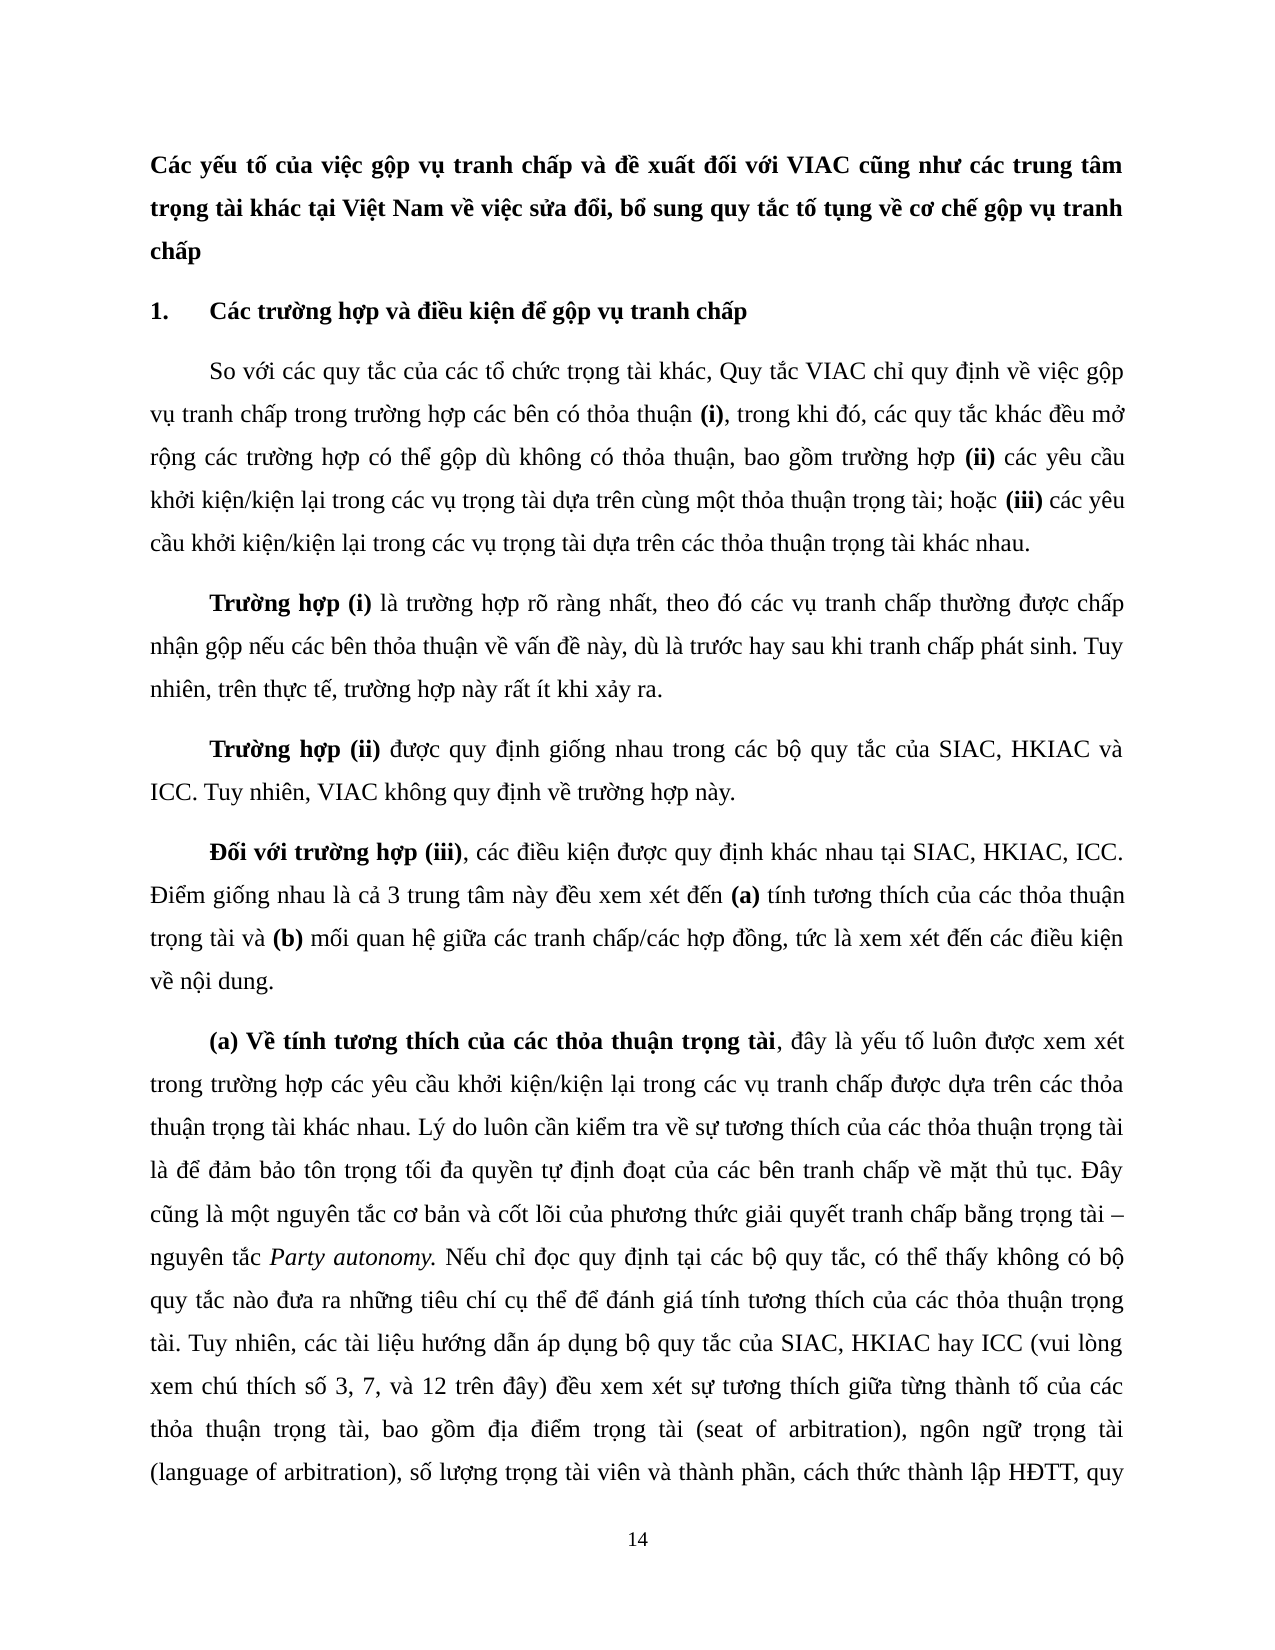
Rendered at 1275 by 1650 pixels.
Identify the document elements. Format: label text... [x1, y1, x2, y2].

text Trường hợp (ii) được quy định giống nhau trong các bộ quy tắc của SIAC, HKIAC và ICC. Tuy nhiên, VIAC không quy định về trường hợp này. [150, 734, 1125, 806]
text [150, 1026, 1125, 1486]
text Trường hợp (i) là trường hợp rõ ràng nhất, theo đó các vụ tranh chấp thường được chấp nhận gộp nếu các bên thỏa thuận về vấn đề này, dù là trước hay sau khi tranh chấp phát sinh. Tuy nhiên, trên thực tế, trường hợp này rất ít khi xảy ra. [150, 588, 1125, 703]
text Các yếu tố của việc gộp vụ tranh chấp và đề xuất đối với VIAC cũng như các trung tâm trọng tài khác tại Việt Nam về việc sửa đổi, bổ sung quy tắc tố tụng về cơ chế gộp vụ tranh chấp [150, 150, 1125, 265]
list Các trường hợp và điều kiện để gộp vụ tranh chấp [150, 296, 1125, 325]
text Đối với trường hợp (iii), các điều kiện được quy định khác nhau tại SIAC, HKIAC, ICC. Điểm giống nhau là cả 3 trung tâm này đều xem xét đến (a) tính tương thích của các thỏa thuận trọng tài và (b) mối quan hệ giữa các tranh chấp/các hợp đồng, tức là xem xét đến các điều kiện về nội dung. [150, 837, 1125, 995]
text So với các quy tắc của các tổ chức trọng tài khác, Quy tắc VIAC chỉ quy định về việc gộp vụ tranh chấp trong trường hợp các bên có thỏa thuận (i), trong khi đó, các quy tắc khác đều mở rộng các trường hợp có thể gộp dù không có thỏa thuận, bao gồm trường hợp (ii) các yêu cầu khởi kiện/kiện lại trong các vụ trọng tài dựa trên cùng một thỏa thuận trọng tài; hoặc (iii) các yêu cầu khởi kiện/kiện lại trong các vụ trọng tài dựa trên các thỏa thuận trọng tài khác nhau. [150, 356, 1125, 557]
